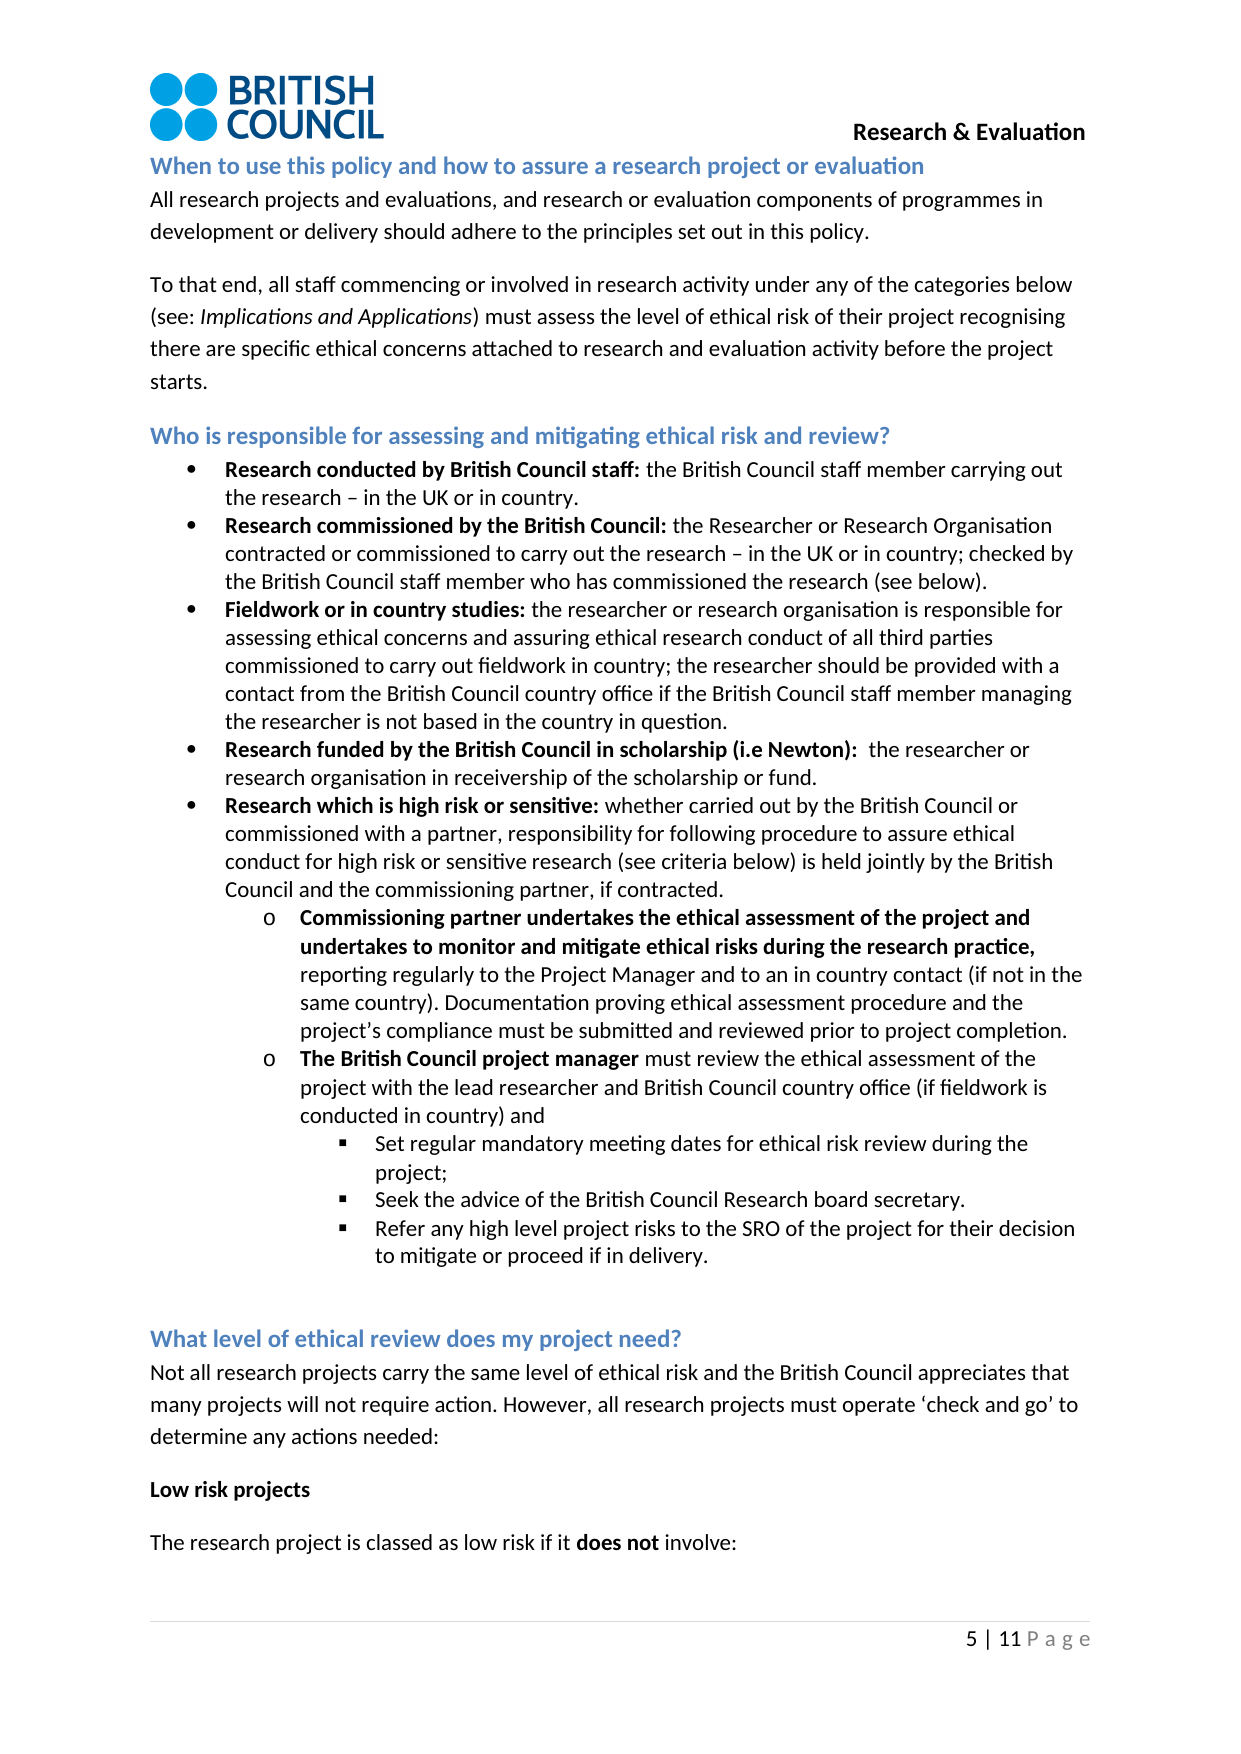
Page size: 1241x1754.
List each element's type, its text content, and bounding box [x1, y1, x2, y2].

text Not all research projects carry the same level of ethical risk and the British Council appreciates that many projects will not require action. However, all research projects must operate ‘check and go’ to determine any actions needed: [150, 1358, 1090, 1450]
list Refer any high level project risks to the SRO of the project for their decision to mitigate or proceed if in delivery. [337, 1214, 1090, 1270]
list Research funded by the British Council in scholarship (i.e Newton): the researcher or research organisation in receivership of the scholarship or fund. [187, 735, 1090, 791]
subtitle Who is responsible for assessing and mitigating ethical risk and review? [150, 420, 1090, 450]
list Seek the advice of the British Council Research board secretary. [337, 1186, 1090, 1214]
text To that end, all staff commencing or involved in research activity under any of the categories below (see: Implications and Applications) must assess the level of ethical risk of their project recognising there are specific ethical concerns attached to research and evaluation activity before the project starts. [150, 270, 1090, 395]
subtitle When to use this policy and how to assure a research project or evaluation [150, 150, 1090, 181]
text The research project is classed as low risk if it does not involve: [150, 1528, 1090, 1556]
text All research projects and evaluations, and research or evaluation components of programmes in development or delivery should adhere to the principles set out in this policy. [150, 185, 1090, 245]
text Low risk projects [150, 1475, 1090, 1503]
list Research which is high risk or sensitive: whether carried out by the British Council or commissioned with a partner, responsibility for following procedure to assure ethical conduct for high risk or sensitive research (see criteria below) is held jointly by the British Council and the commissioning partner, if contracted. [187, 791, 1090, 903]
picture [150, 73, 384, 141]
picture [150, 131, 159, 141]
list Research conducted by British Council staff: the British Council staff member carrying out the research – in the UK or in country. [187, 455, 1090, 511]
list Fieldwork or in country studies: the researcher or research organisation is responsible for assessing ethical concerns and assuring ethical research conduct of all third parties commissioned to carry out fieldwork in country; the researcher should be provided with a contact from the British Council country office if the British Council staff member managing the researcher is not based in the country in question. [187, 595, 1090, 735]
list Set regular mandatory meeting dates for ethical risk review during the project; [337, 1129, 1090, 1186]
subtitle What level of ethical review does my project need? [150, 1323, 1090, 1353]
list The British Council project manager must review the ethical assessment of the project with the lead researcher and British Council country office (if fieldwork is conducted in country) and [262, 1044, 1090, 1129]
picture [150, 73, 160, 83]
list Commissioning partner undertakes the ethical assessment of the project and undertakes to monitor and mitigate ethical risks during the research practice, reporting regularly to the Project Manager and to an in country contact (if not in the same country). Documentation proving ethical assessment procedure and the project’s compliance must be submitted and reviewed prior to project completion. [262, 903, 1090, 1044]
list Research commissioned by the British Council: the Researcher or Research Organisation contracted or commissioned to carry out the research – in the UK or in country; checked by the British Council staff member who has commissioned the research (see below). [187, 511, 1090, 595]
